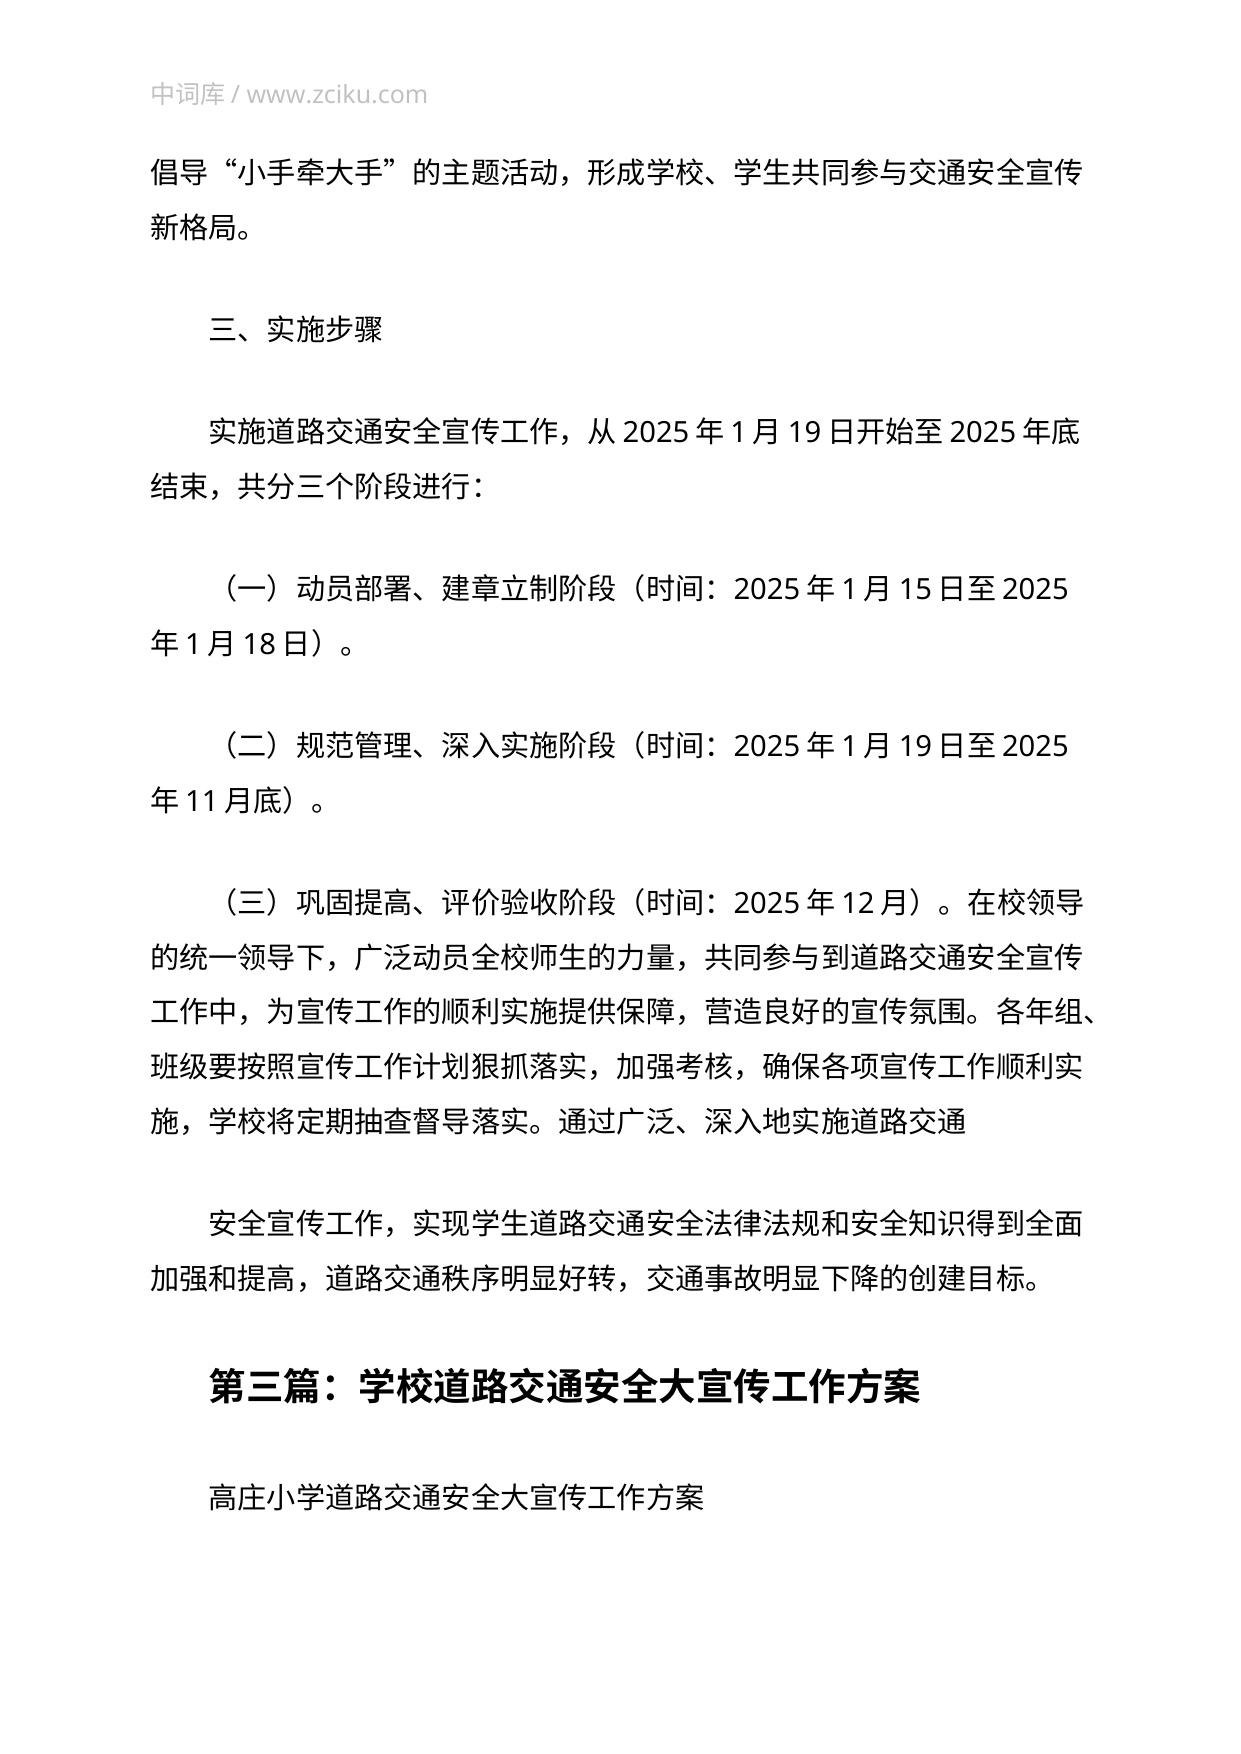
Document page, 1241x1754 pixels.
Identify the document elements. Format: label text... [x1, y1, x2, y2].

text 高庄小学道路交通安全大宣传工作方案 [150, 1475, 1090, 1517]
text 三、实施步骤 [150, 307, 1090, 349]
text （二）规范管理、深入实施阶段（时间：2025年1月19日至2025年11月底）。 [150, 722, 1090, 819]
text 安全宣传工作，实现学生道路交通安全法律法规和安全知识得到全面加强和提高，道路交通秩序明显好转，交通事故明显下降的创建目标。 [150, 1201, 1090, 1298]
text （三）巩固提高、评价验收阶段（时间：2025年12月）。在校领导的统一领导下，广泛动员全校师生的力量，共同参与到道路交通安全宣传工作中，为宣传工作的顺利实施提供保障，营造良好的宣传氛围。各年组、班级要按照宣传工作计划狠抓落实，加强考核，确保各项宣传工作顺利实施，学校将定期抽查督导落实。通过广泛、深入地实施道路交通 [150, 879, 1090, 1141]
text （一）动员部署、建章立制阶段（时间：2025年1月15日至2025年1月18日）。 [150, 565, 1090, 663]
text 第三篇：学校道路交通安全大宣传工作方案 [150, 1357, 1090, 1412]
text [150, 150, 1090, 247]
text 实施道路交通安全宣传工作，从2025年1月19日开始至2025年底结束，共分三个阶段进行： [150, 408, 1090, 506]
